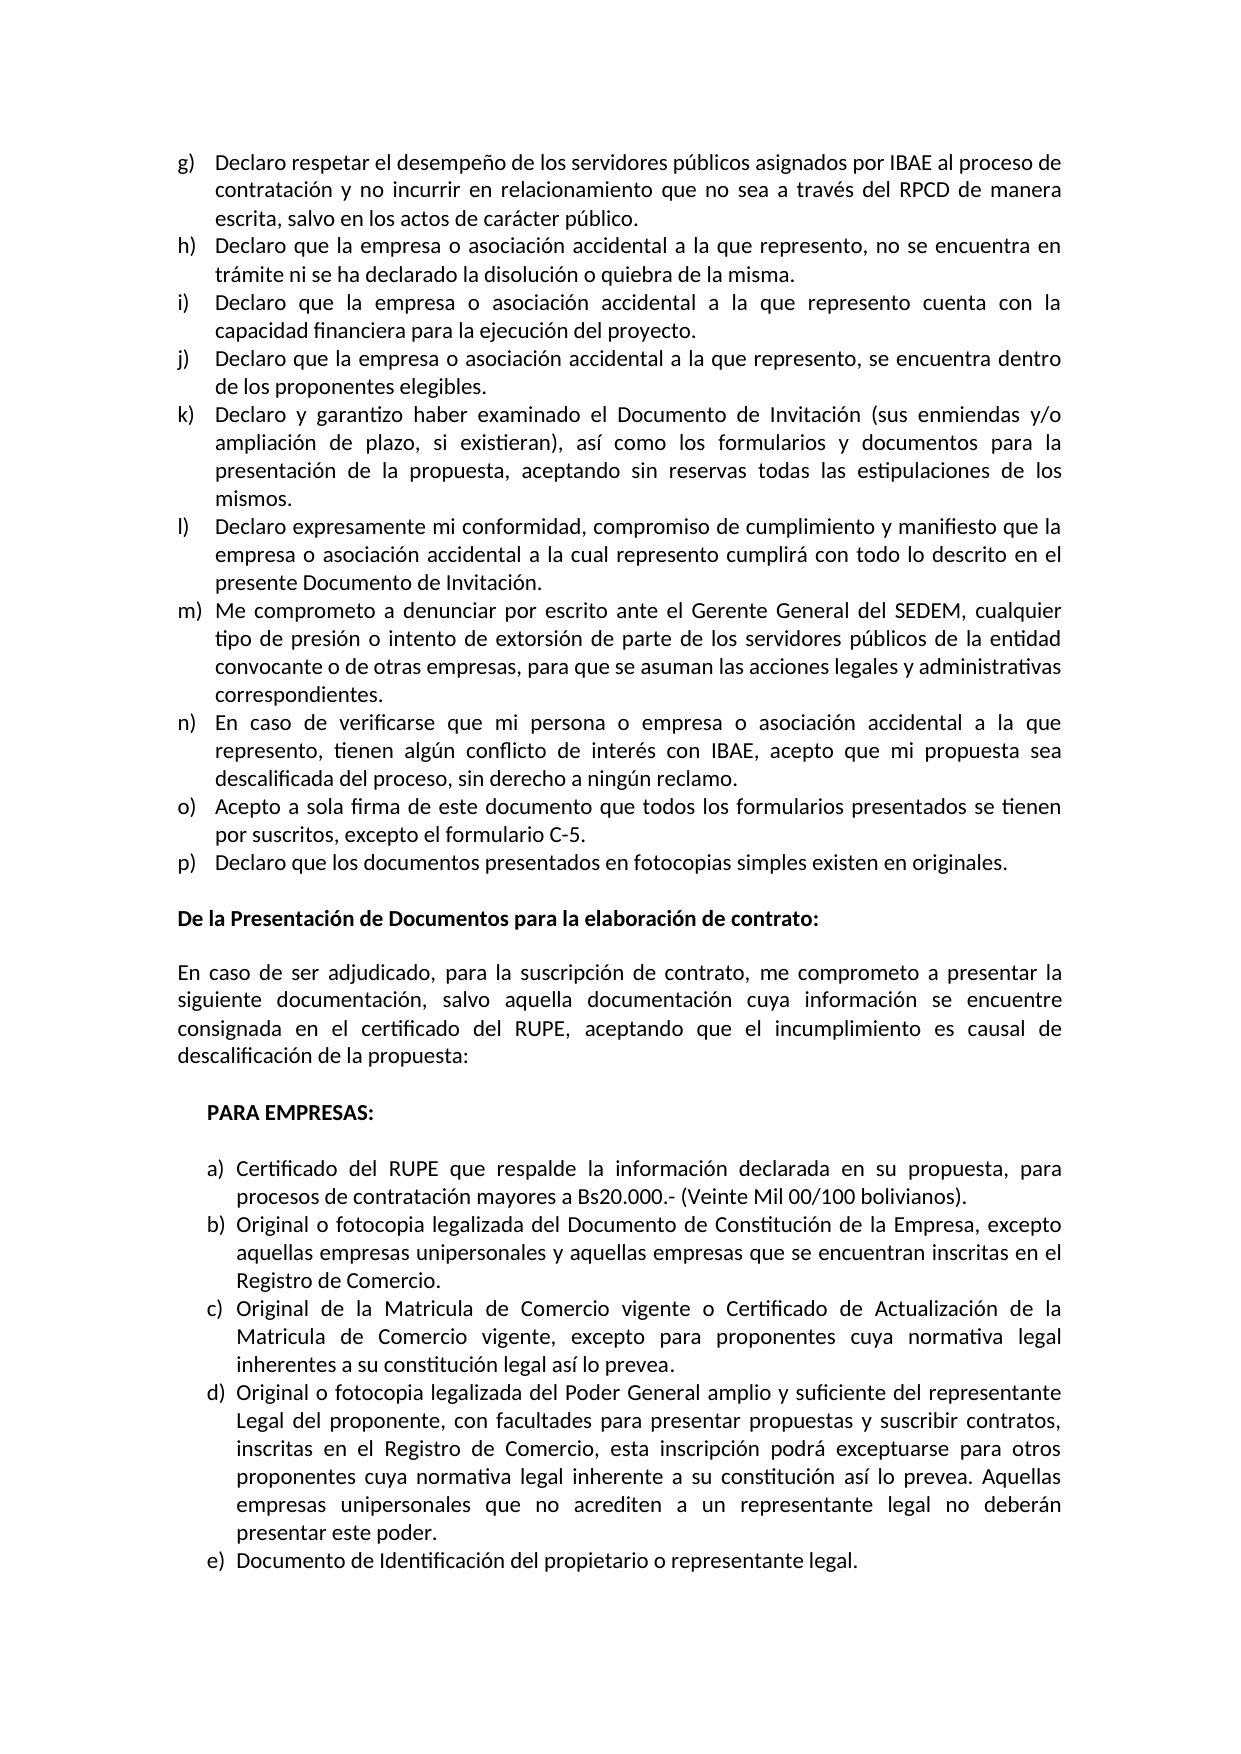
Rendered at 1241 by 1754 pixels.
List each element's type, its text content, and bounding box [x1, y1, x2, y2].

list Declaro que los documentos presentados en fotocopias simples existen en originales. [177, 848, 1063, 876]
list En caso de verificarse que mi persona o empresa o asociación accidental a la que represento, tienen algún conflicto de interés con IBAE, acepto que mi propuesta sea descalificada del proceso, sin derecho a ningún reclamo. [177, 708, 1063, 792]
list Me comprometo a denunciar por escrito ante el Gerente General del SEDEM, cualquier tipo de presión o intento de extorsión de parte de los servidores públicos de la entidad convocante o de otras empresas, para que se asuman las acciones legales y administrativas correspondientes. [177, 596, 1063, 708]
list Declaro que la empresa o asociación accidental a la que represento, se encuentra dentro de los proponentes elegibles. [177, 344, 1063, 400]
list De la Presentación de Documentos para la elaboración de contrato: [177, 904, 1063, 932]
list Original o fotocopia legalizada del Documento de Constitución de la Empresa, excepto aquellas empresas unipersonales y aquellas empresas que se encuentran inscritas en el Registro de Comercio. [207, 1210, 1063, 1294]
list Declaro y garantizo haber examinado el Documento de Invitación (sus enmiendas y/o ampliación de plazo, si existieran), así como los formularios y documentos para la presentación de la propuesta, aceptando sin reservas todas las estipulaciones de los mismos. [177, 400, 1063, 512]
list Declaro que la empresa o asociación accidental a la que represento cuenta con la capacidad financiera para la ejecución del proyecto. [177, 288, 1063, 344]
text PARA EMPRESAS: [177, 1098, 1063, 1126]
list Certificado del RUPE que respalde la información declarada en su propuesta, para procesos de contratación mayores a Bs20.000.- (Veinte Mil 00/100 bolivianos). [207, 1154, 1063, 1210]
list Declaro respetar el desempeño de los servidores públicos asignados por IBAE al proceso de contratación y no incurrir en relacionamiento que no sea a través del RPCD de manera escrita, salvo en los actos de carácter público. [177, 148, 1063, 232]
list Declaro expresamente mi conformidad, compromiso de cumplimiento y manifiesto que la empresa o asociación accidental a la cual represento cumplirá con todo lo descrito en el presente Documento de Invitación. [177, 512, 1063, 596]
list Documento de Identificación del propietario o representante legal. [207, 1546, 1063, 1574]
list Acepto a sola firma de este documento que todos los formularios presentados se tienen por suscritos, excepto el formulario C-5. [177, 792, 1063, 848]
list Original o fotocopia legalizada del Poder General amplio y suficiente del representante Legal del proponente, con facultades para presentar propuestas y suscribir contratos, inscritas en el Registro de Comercio, esta inscripción podrá exceptuarse para otros proponentes cuya normativa legal inherente a su constitución así lo prevea. Aquellas empresas unipersonales que no acrediten a un representante legal no deberán presentar este poder. [207, 1378, 1063, 1546]
list Original de la Matricula de Comercio vigente o Certificado de Actualización de la Matricula de Comercio vigente, excepto para proponentes cuya normativa legal inherentes a su constitución legal así lo prevea. [207, 1294, 1063, 1378]
list Declaro que la empresa o asociación accidental a la que represento, no se encuentra en trámite ni se ha declarado la disolución o quiebra de la misma. [177, 232, 1063, 288]
text En caso de ser adjudicado, para la suscripción de contrato, me comprometo a presentar la siguiente documentación, salvo aquella documentación cuya información se encuentre consignada en el certificado del RUPE, aceptando que el incumplimiento es causal de descalificación de la propuesta: [177, 958, 1063, 1070]
